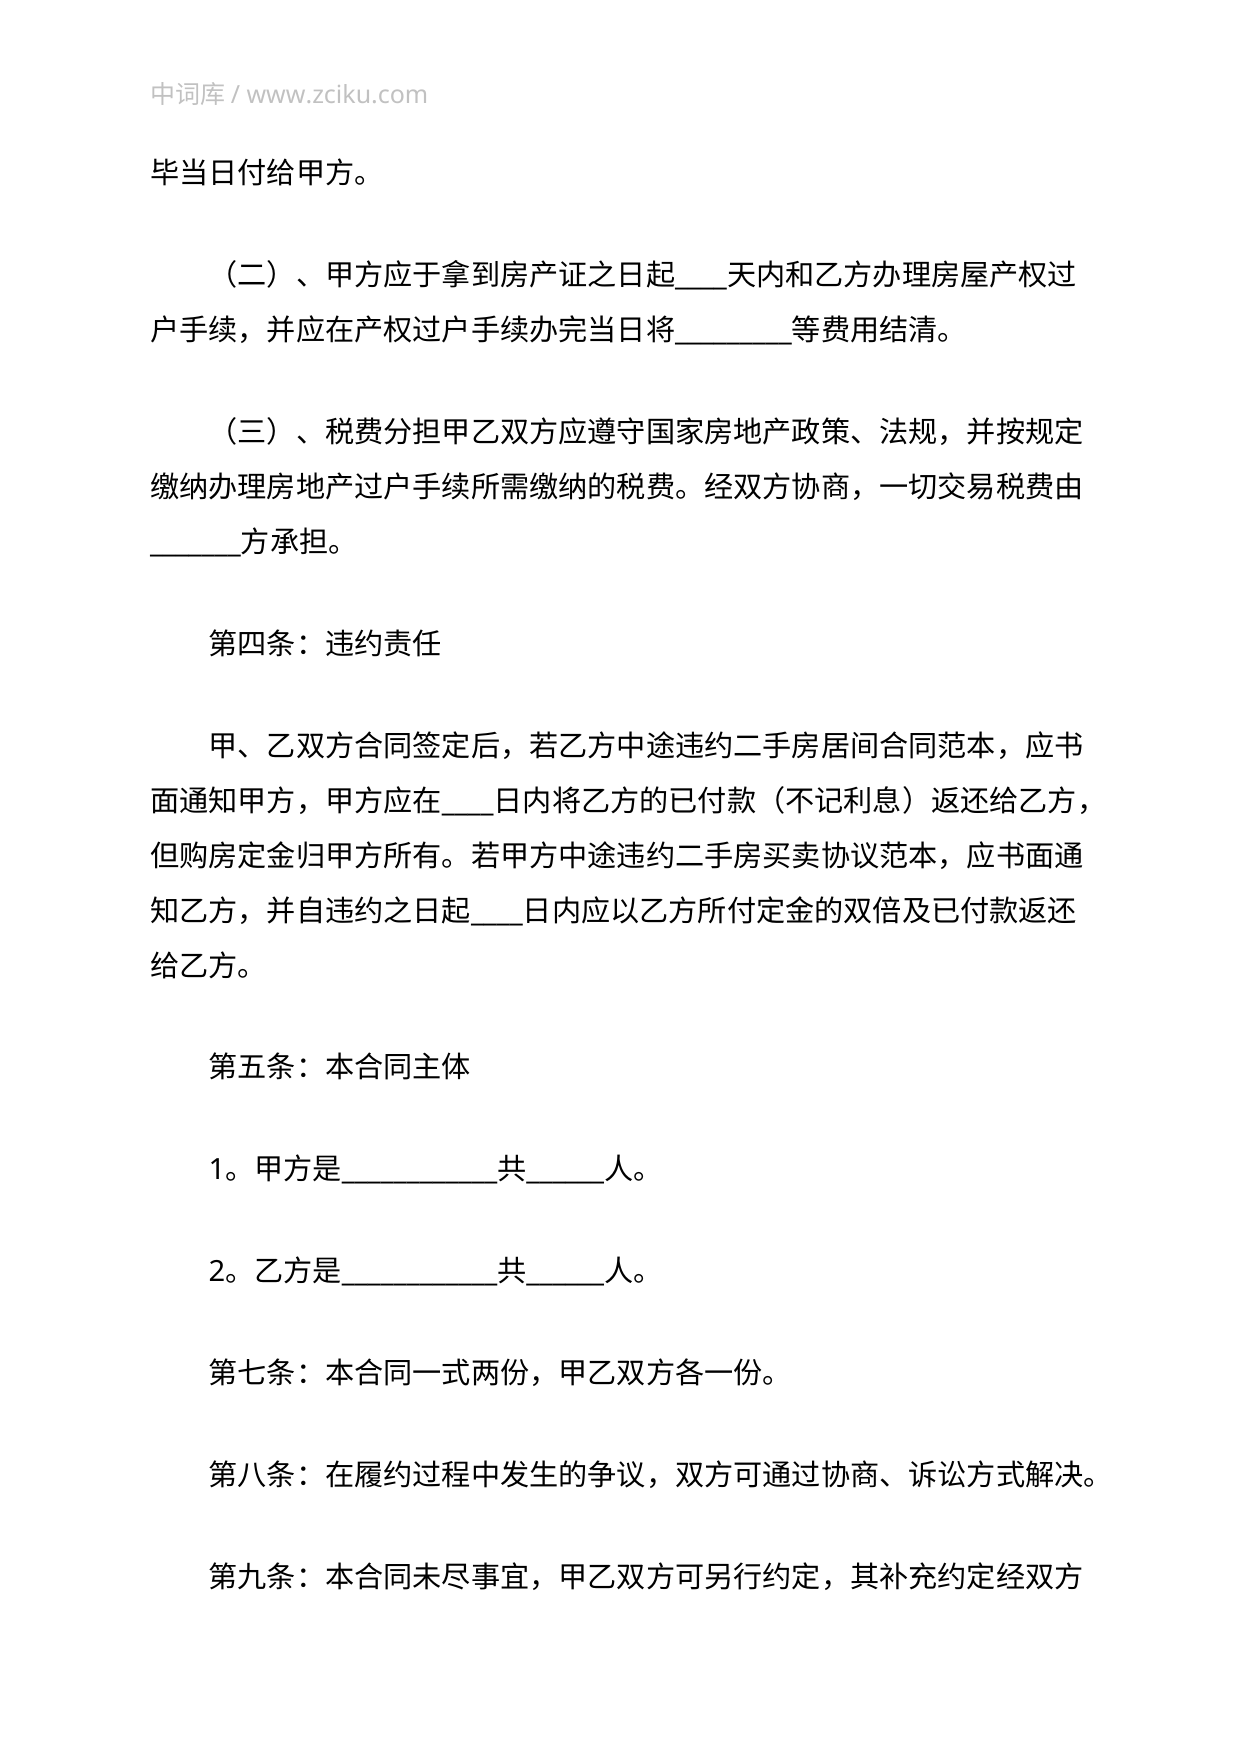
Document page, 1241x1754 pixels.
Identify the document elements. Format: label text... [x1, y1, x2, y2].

text 第四条：违约责任 [150, 621, 1090, 663]
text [150, 150, 1090, 192]
text （二）、甲方应于拿到房产证之日起____天内和乙方办理房屋产权过户手续，并应在产权过户手续办完当日将_________等费用结清。 [150, 252, 1090, 349]
text 第八条：在履约过程中发生的争议，双方可通过协商、诉讼方式解决。 [150, 1451, 1090, 1494]
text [150, 1553, 1090, 1595]
text 第五条：本合同主体 [150, 1044, 1090, 1086]
text （三）、税费分担甲乙双方应遵守国家房地产政策、法规，并按规定缴纳办理房地产过户手续所需缴纳的税费。经双方协商，一切交易税费由_______方承担。 [150, 409, 1090, 561]
text 1。甲方是____________共______人。 [150, 1146, 1090, 1188]
text 甲、乙双方合同签定后，若乙方中途违约二手房居间合同范本，应书面通知甲方，甲方应在____日内将乙方的已付款（不记利息）返还给乙方，但购房定金归甲方所有。若甲方中途违约二手房买卖协议范本，应书面通知乙方，并自违约之日起____日内应以乙方所付定金的双倍及已付款返还给乙方。 [150, 722, 1090, 984]
text 第七条：本合同一式两份，甲乙双方各一份。 [150, 1349, 1090, 1392]
text 2。乙方是____________共______人。 [150, 1248, 1090, 1290]
